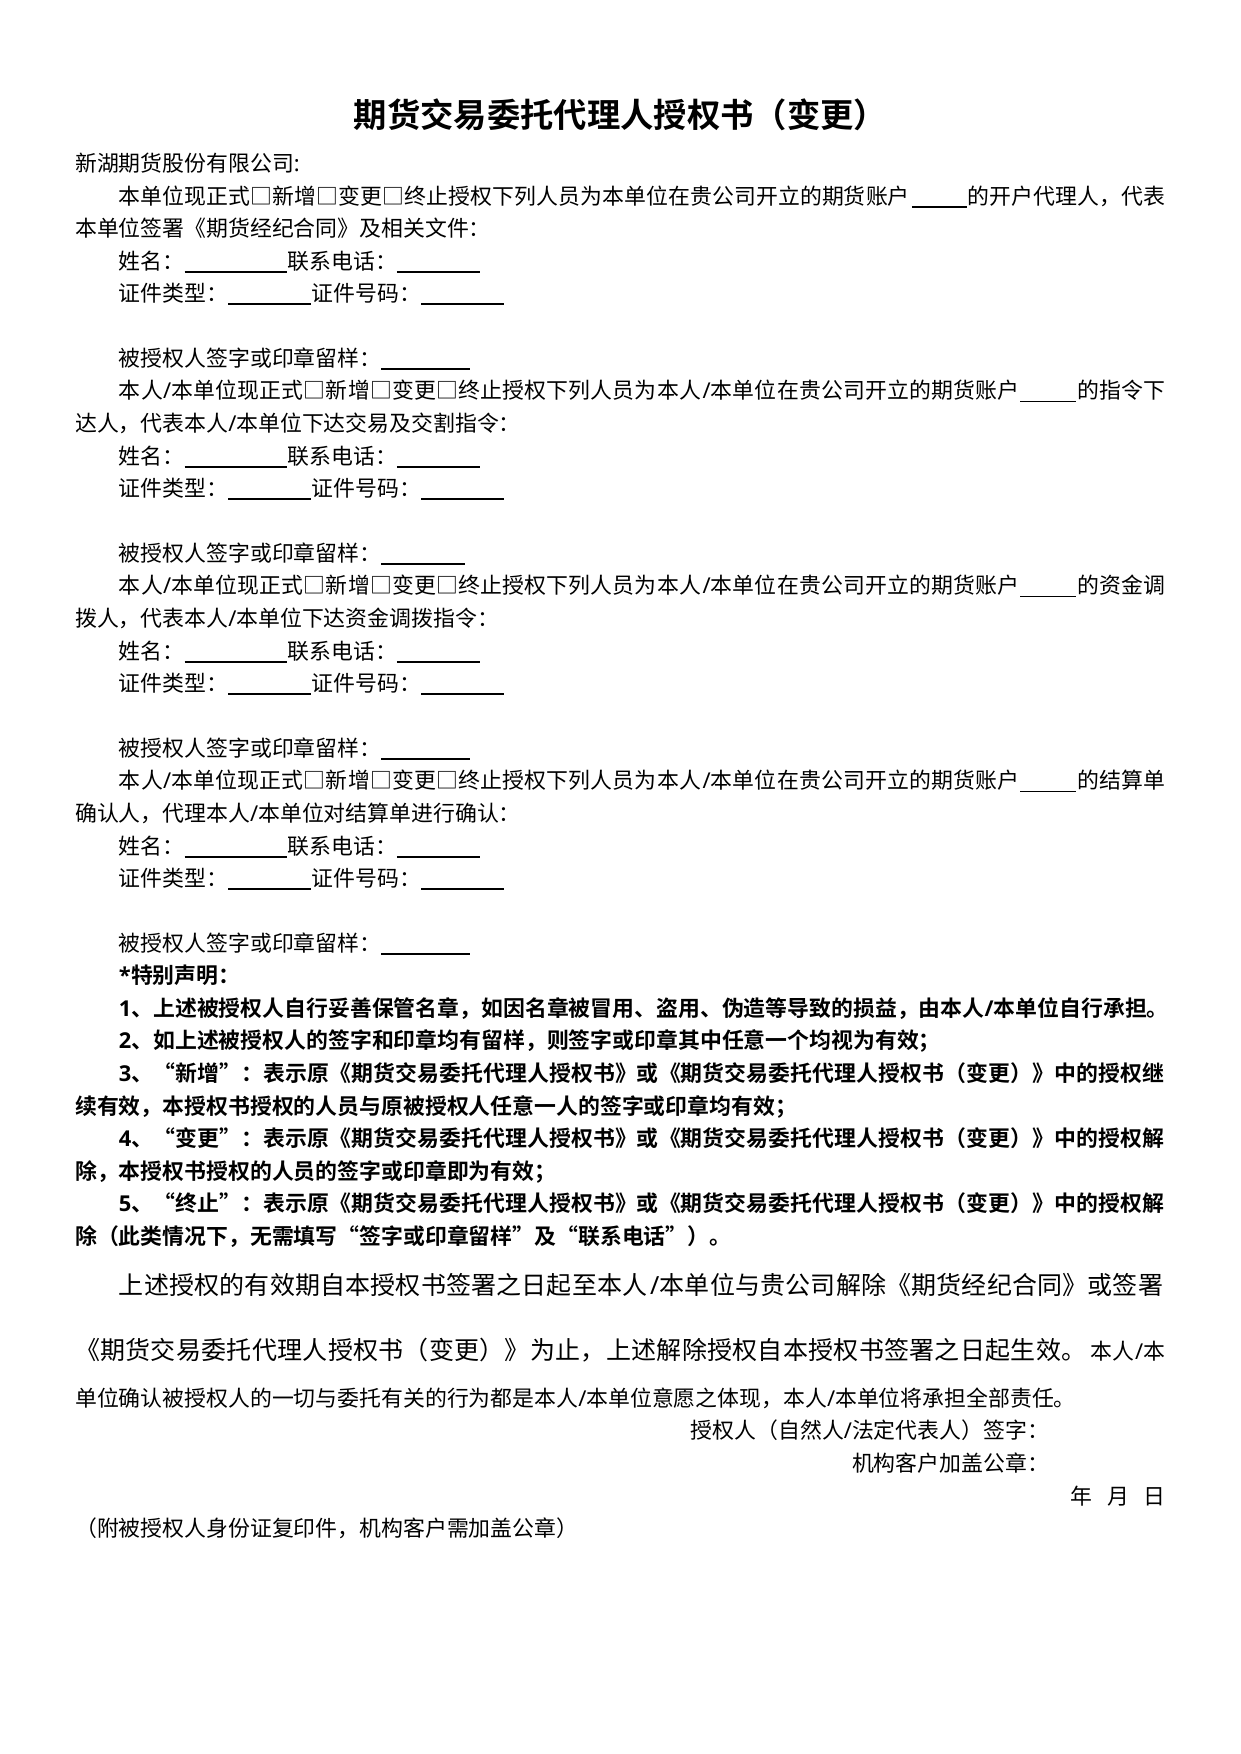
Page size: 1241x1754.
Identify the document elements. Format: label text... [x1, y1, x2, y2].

text 姓名： 联系电话： [75, 828, 1165, 861]
text *特别声明： [75, 958, 1165, 991]
text 5、“终止”：表示原《期货交易委托代理人授权书》或《期货交易委托代理人授权书（变更）》中的授权解除（此类情况下，无需填写“签字或印章留样”及“联系电话”）。 [75, 1186, 1165, 1251]
text 被授权人签字或印章留样： [75, 341, 1165, 373]
text 4、“变更”：表示原《期货交易委托代理人授权书》或《期货交易委托代理人授权书（变更）》中的授权解除，本授权书授权的人员的签字或印章即为有效； [75, 1121, 1165, 1186]
text 被授权人签字或印章留样： [75, 536, 1165, 568]
text 被授权人签字或印章留样： [75, 731, 1165, 763]
text 3、“新增”：表示原《期货交易委托代理人授权书》或《期货交易委托代理人授权书（变更）》中的授权继续有效，本授权书授权的人员与原被授权人任意一人的签字或印章均有效； [75, 1056, 1165, 1121]
text 被授权人签字或印章留样： [75, 926, 1165, 958]
text （附被授权人身份证复印件，机构客户需加盖公章） [75, 1511, 1165, 1543]
text 证件类型： 证件号码： [75, 666, 1165, 698]
text 本人/本单位现正式□新增□变更□终止授权下列人员为本人/本单位在贵公司开立的期货账户 的结算单确认人，代理本人/本单位对结算单进行确认： [75, 763, 1165, 828]
text 新湖期货股份有限公司: [75, 146, 1165, 178]
text 姓名： 联系电话： [75, 243, 1165, 276]
text 本人/本单位现正式□新增□变更□终止授权下列人员为本人/本单位在贵公司开立的期货账户 的资金调拨人，代表本人/本单位下达资金调拨指令： [75, 568, 1165, 633]
text 本单位现正式□新增□变更□终止授权下列人员为本单位在贵公司开立的期货账户 的开户代理人，代表本单位签署《期货经纪合同》及相关文件： [75, 178, 1165, 243]
text 期货交易委托代理人授权书（变更） [75, 81, 1165, 146]
text 1、上述被授权人自行妥善保管名章，如因名章被冒用、盗用、伪造等导致的损益，由本人/本单位自行承担。 [75, 991, 1165, 1023]
text 证件类型： 证件号码： [75, 276, 1165, 308]
text 机构客户加盖公章： [75, 1446, 1048, 1478]
text 姓名： 联系电话： [75, 438, 1165, 471]
text 证件类型： 证件号码： [75, 861, 1165, 893]
text 证件类型： 证件号码： [75, 471, 1165, 503]
text 2、如上述被授权人的签字和印章均有留样，则签字或印章其中任意一个均视为有效； [75, 1023, 1165, 1056]
text 上述授权的有效期自本授权书签署之日起至本人/本单位与贵公司解除《期货经纪合同》或签署《期货交易委托代理人授权书（变更）》为止，上述解除授权自本授权书签署之日起生效。本人/本单位确认被授权人的一切与委托有关的行为都是本人/本单位意愿之体现，本人/本单位将承担全部责任。 [75, 1251, 1165, 1413]
text 年 月 日 [75, 1478, 1165, 1511]
text 姓名： 联系电话： [75, 633, 1165, 666]
text 授权人（自然人/法定代表人）签字： [75, 1413, 1048, 1446]
text 本人/本单位现正式□新增□变更□终止授权下列人员为本人/本单位在贵公司开立的期货账户 的指令下达人，代表本人/本单位下达交易及交割指令： [75, 373, 1165, 438]
